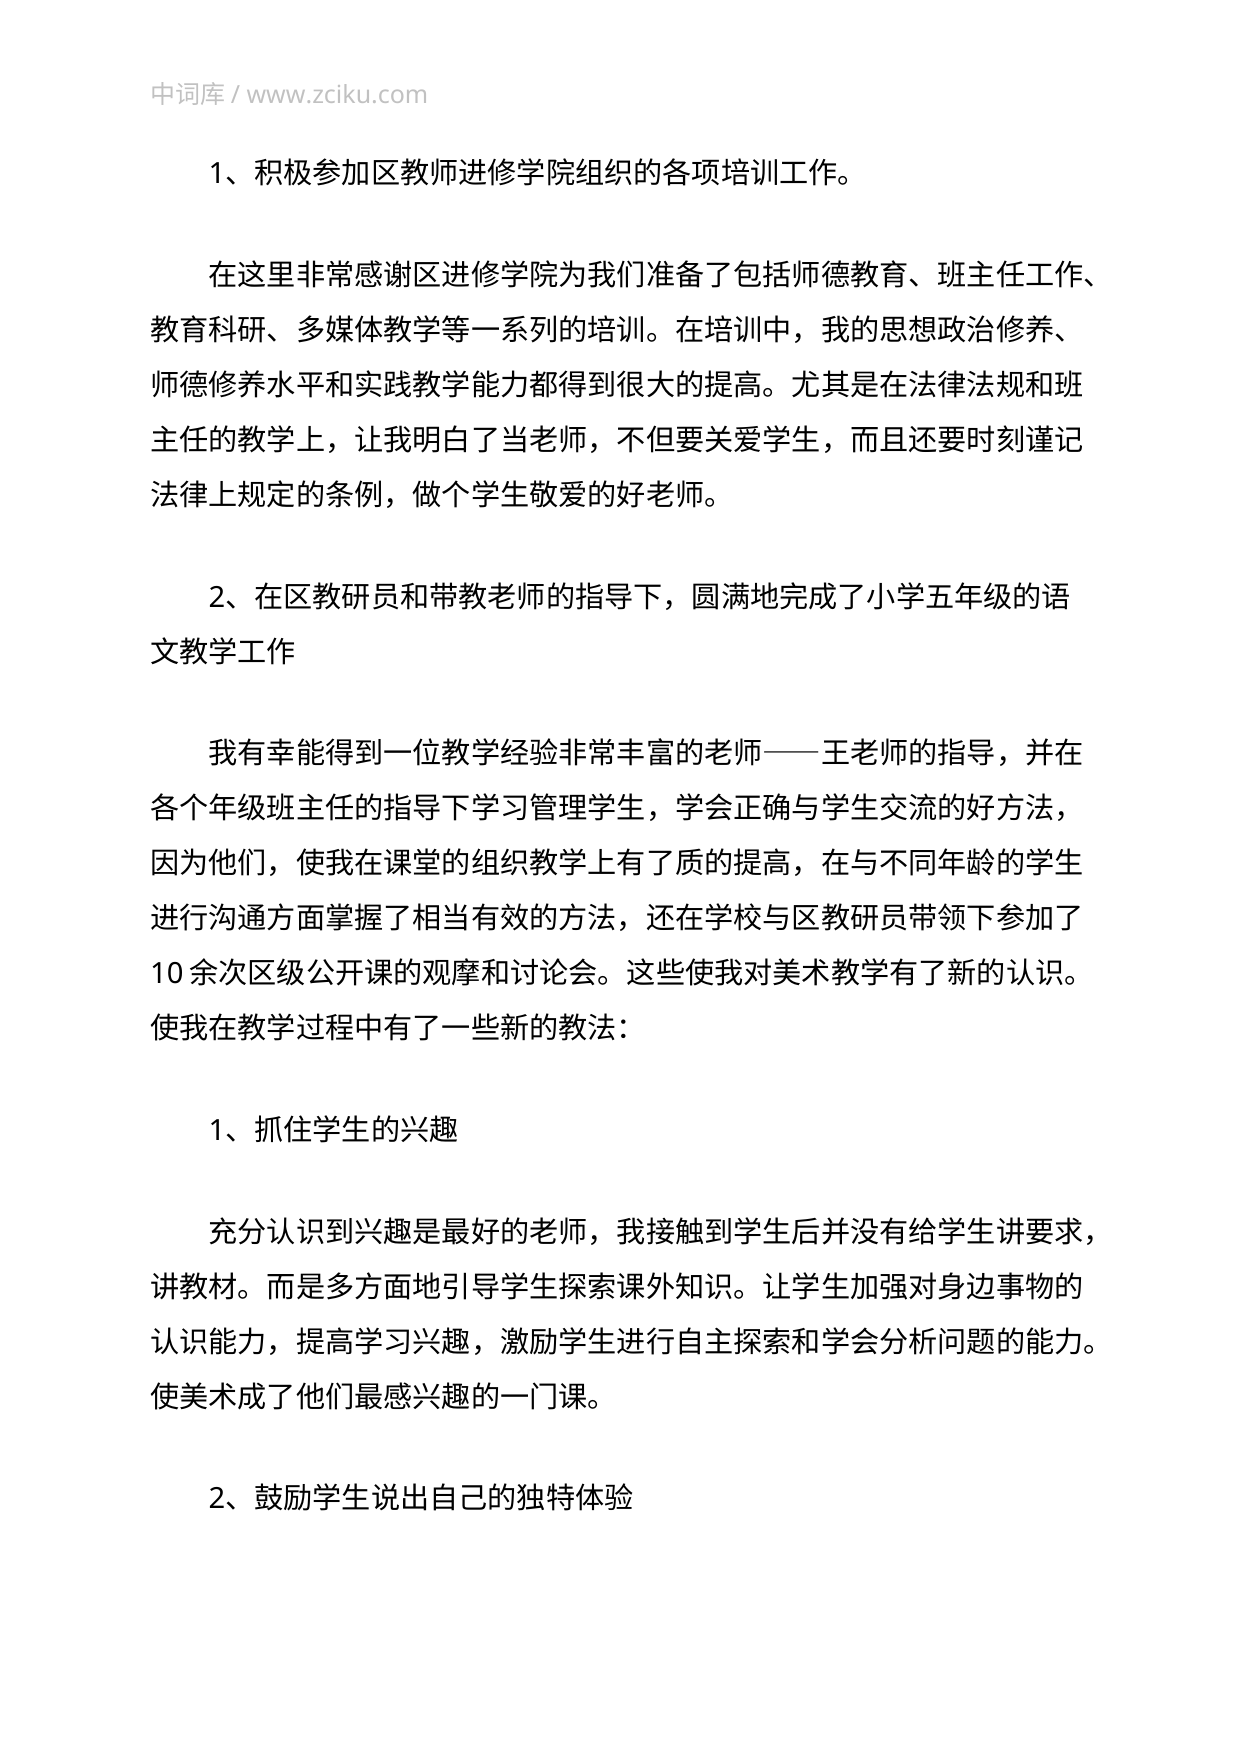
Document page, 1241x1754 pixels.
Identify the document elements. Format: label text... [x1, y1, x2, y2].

text 我有幸能得到一位教学经验非常丰富的老师——王老师的指导，并在各个年级班主任的指导下学习管理学生，学会正确与学生交流的好方法，因为他们，使我在课堂的组织教学上有了质的提高，在与不同年龄的学生进行沟通方面掌握了相当有效的方法，还在学校与区教研员带领下参加了10余次区级公开课的观摩和讨论会。这些使我对美术教学有了新的认识。使我在教学过程中有了一些新的教法： [150, 730, 1090, 1047]
text 1、积极参加区教师进修学院组织的各项培训工作。 [150, 150, 1090, 192]
text 在这里非常感谢区进修学院为我们准备了包括师德教育、班主任工作、教育科研、多媒体教学等一系列的培训。在培训中，我的思想政治修养、师德修养水平和实践教学能力都得到很大的提高。尤其是在法律法规和班主任的教学上，让我明白了当老师，不但要关爱学生，而且还要时刻谨记法律上规定的条例，做个学生敬爱的好老师。 [150, 252, 1090, 514]
text 2、在区教研员和带教老师的指导下，圆满地完成了小学五年级的语文教学工作 [150, 573, 1090, 671]
text 充分认识到兴趣是最好的老师，我接触到学生后并没有给学生讲要求，讲教材。而是多方面地引导学生探索课外知识。让学生加强对身边事物的认识能力，提高学习兴趣，激励学生进行自主探索和学会分析问题的能力。使美术成了他们最感兴趣的一门课。 [150, 1208, 1090, 1415]
text 2、鼓励学生说出自己的独特体验 [150, 1475, 1090, 1517]
text 1、抓住学生的兴趣 [150, 1106, 1090, 1149]
